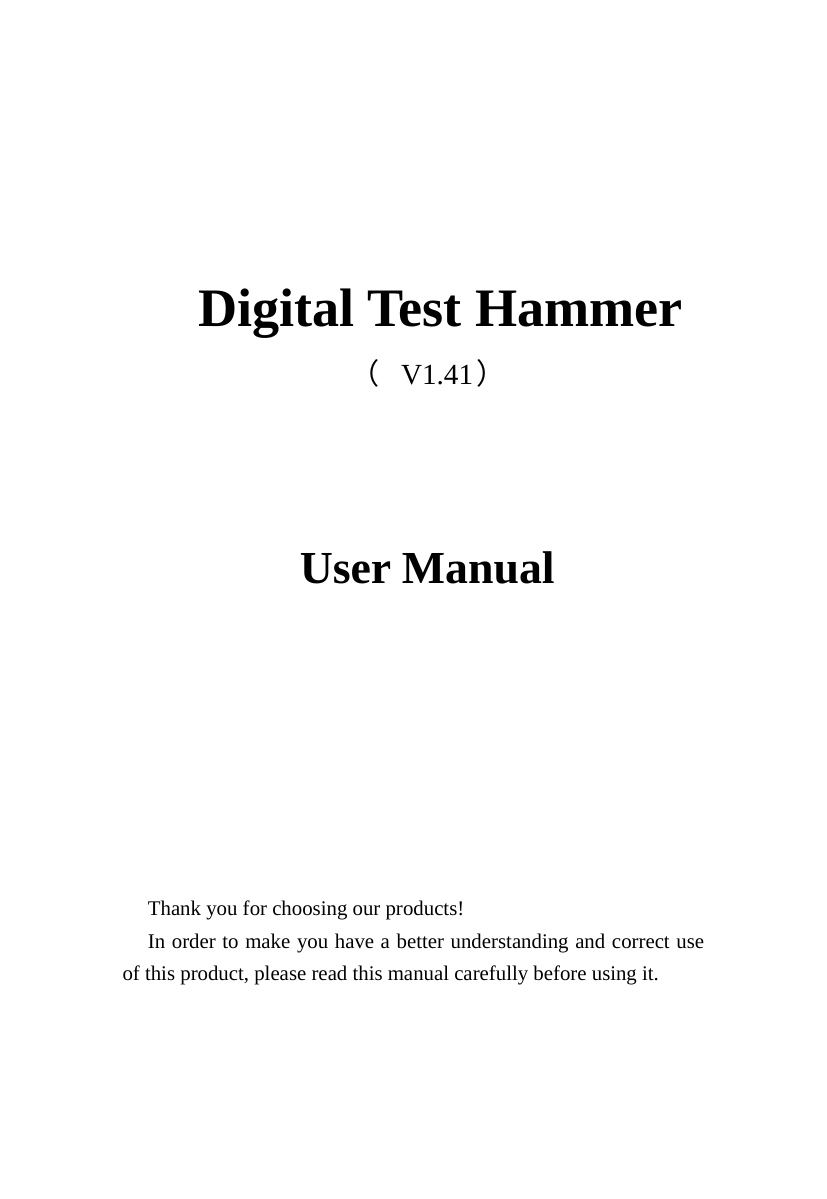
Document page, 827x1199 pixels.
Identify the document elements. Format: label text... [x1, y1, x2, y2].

text User Manual [122, 534, 704, 599]
text In order to make you have a better understanding and correct use of this product, please read this manual carefully before using it. [122, 924, 704, 989]
text （V1.41） [122, 339, 704, 404]
text Digital Test Hammer [122, 274, 704, 339]
text Thank you for choosing our products! [122, 892, 704, 924]
